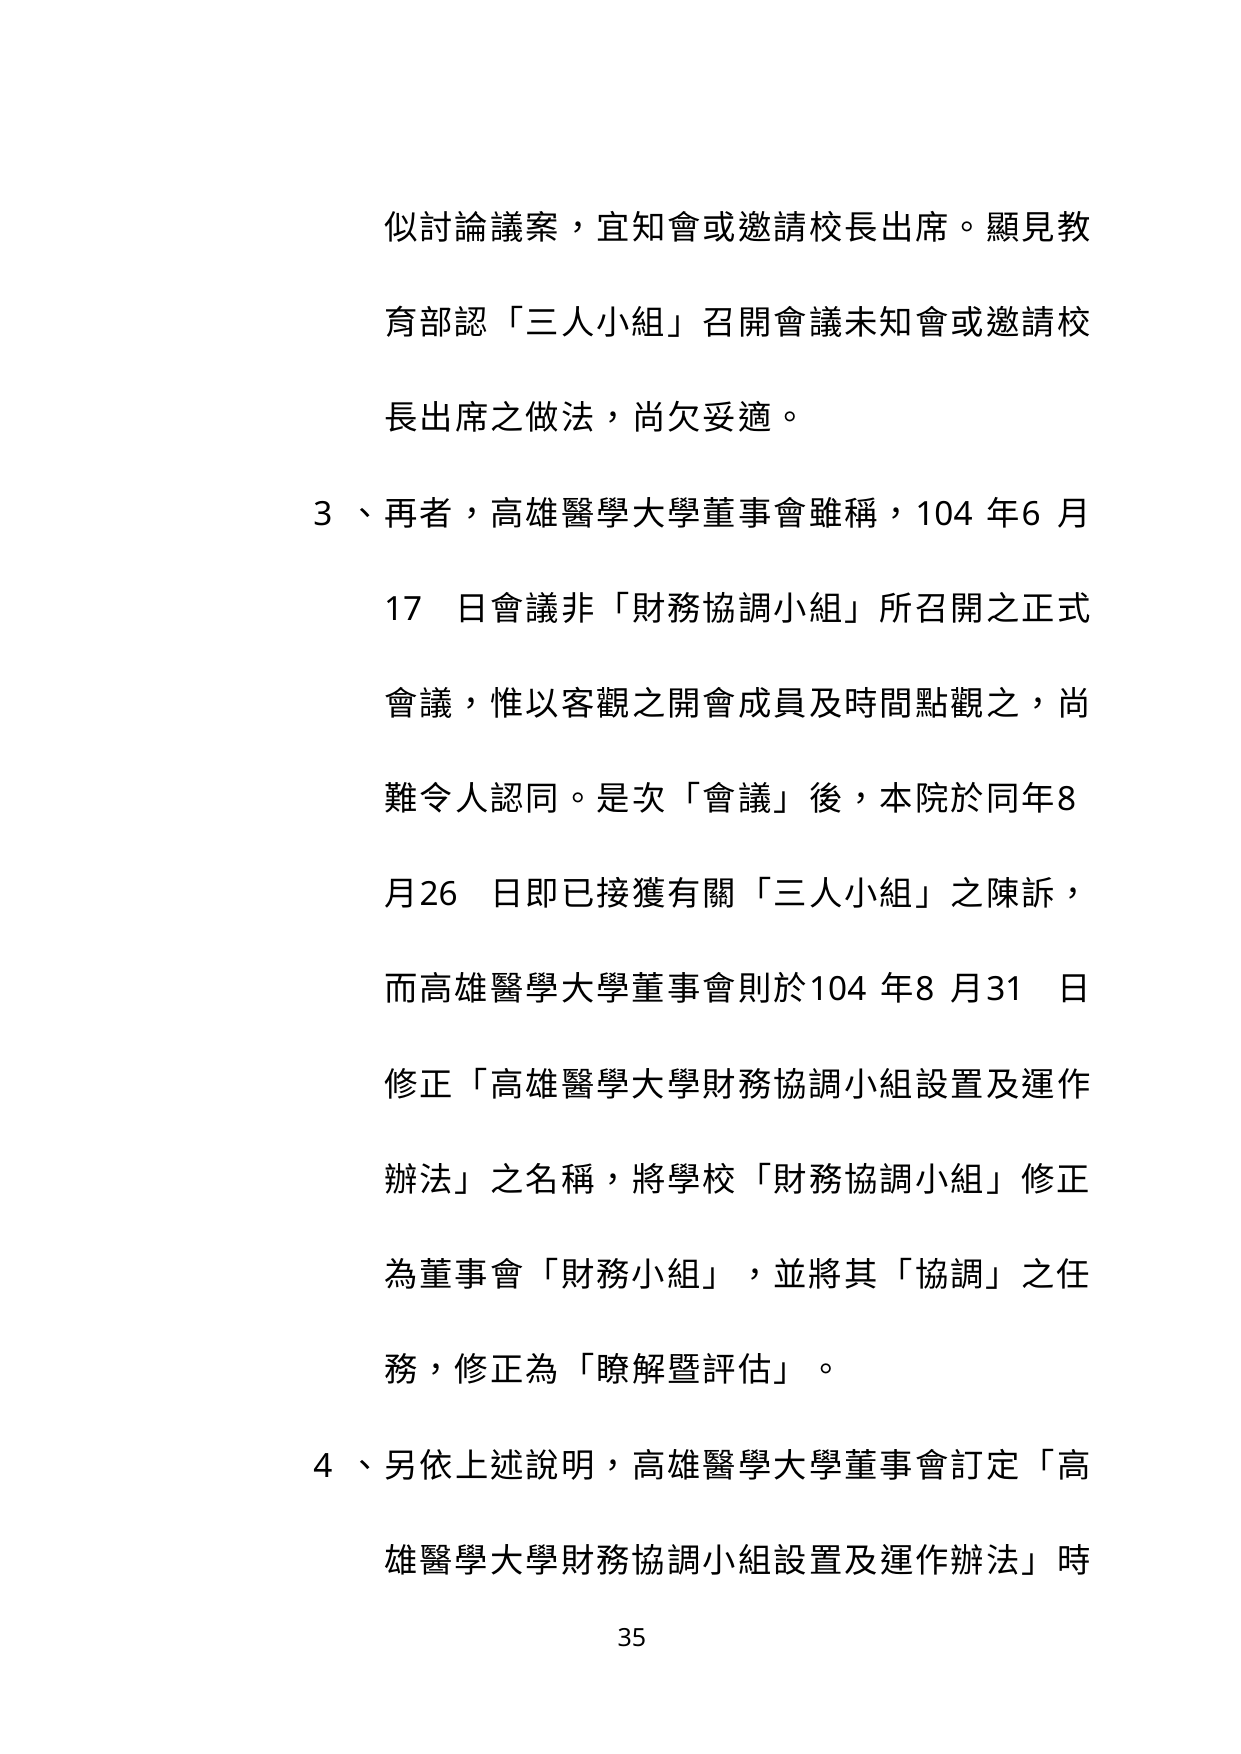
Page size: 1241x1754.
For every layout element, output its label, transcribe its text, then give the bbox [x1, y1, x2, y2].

list 再者，高雄醫學大學董事會雖稱，104年6月17日會議非「財務協調小組」所召開之正式會議，惟以客觀之開會成員及時間點觀之，尚難令人認同。是次「會議」後，本院於同年8月26日即已接獲有關「三人小組」之陳訴，而高雄醫學大學董事會則於104年8月31日修正「高雄醫學大學財務協調小組設置及運作辦法」之名稱，將學校「財務協調小組」修正為董事會「財務小組」，並將其「協調」之任務，修正為「瞭解暨評估」。 [296, 463, 1092, 1415]
